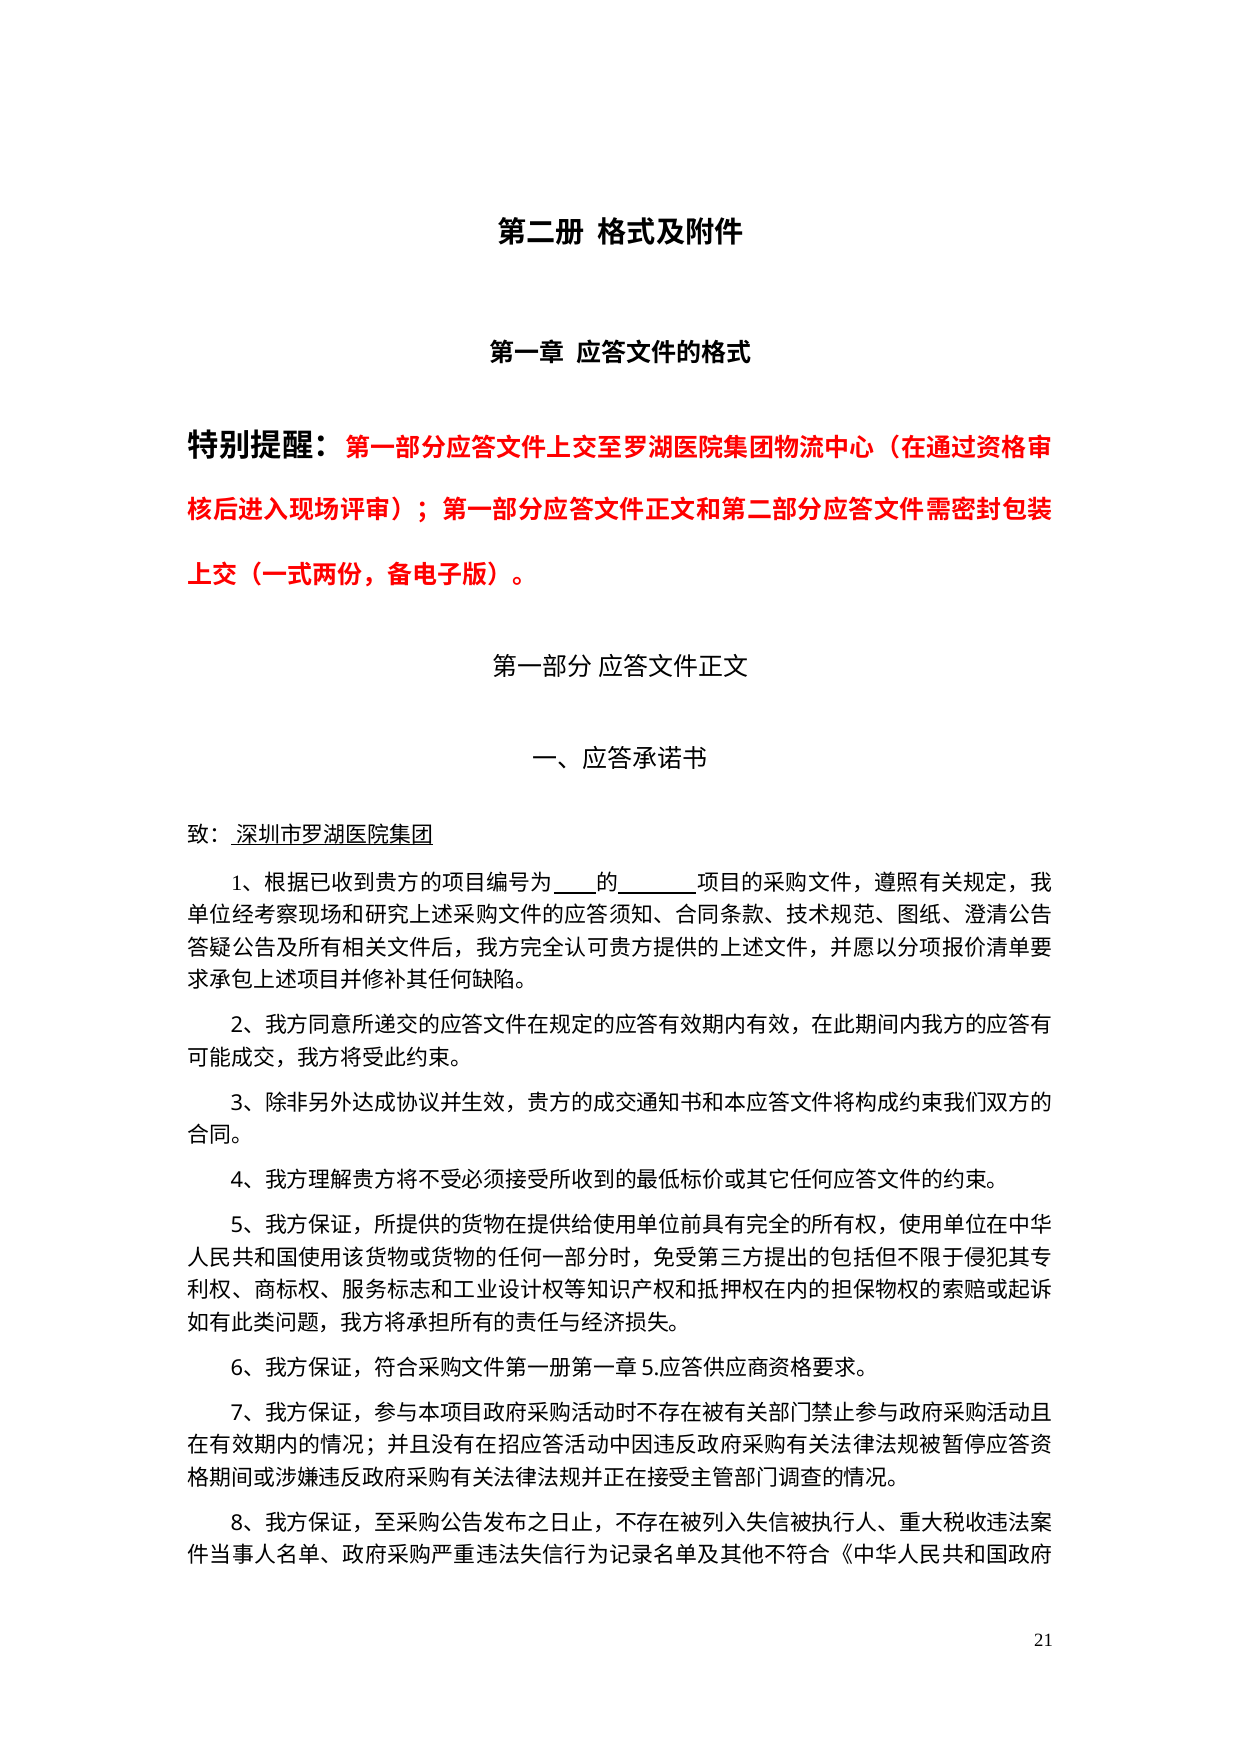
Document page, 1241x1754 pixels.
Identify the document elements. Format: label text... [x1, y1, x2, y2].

text 6、我方保证，符合采购文件第一册第一章5.应答供应商资格要求。 [187, 1349, 1053, 1382]
text 7、我方保证，参与本项目政府采购活动时不存在被有关部门禁止参与政府采购活动且在有效期内的情况；并且没有在招应答活动中因违反政府采购有关法律法规被暂停应答资格期间或涉嫌违反政府采购有关法律法规并正在接受主管部门调查的情况。 [187, 1394, 1053, 1492]
text 5、我方保证，所提供的货物在提供给使用单位前具有完全的所有权，使用单位在中华人民共和国使用该货物或货物的任何一部分时，免受第三方提出的包括但不限于侵犯其专利权、商标权、服务标志和工业设计权等知识产权和抵押权在内的担保物权的索赔或起诉，如有此类问题，我方将承担所有的责任与经济损失。 [187, 1207, 1053, 1337]
text 1、根据已收到贵方的项目编号为 的 项目的采购文件，遵照有关规定，我单位经考察现场和研究上述采购文件的应答须知、合同条款、技术规范、图纸、澄清公告、答疑公告及所有相关文件后，我方完全认可贵方提供的上述文件，并愿以分项报价清单要求承包上述项目并修补其任何缺陷。 [187, 864, 1053, 994]
text 3、除非另外达成协议并生效，贵方的成交通知书和本应答文件将构成约束我们双方的合同。 [187, 1084, 1053, 1149]
subtitle 第一章 应答文件的格式 [187, 318, 1053, 383]
text 特别提醒：第一部分应答文件上交至罗湖医院集团物流中心（在通过资格审核后进入现场评审）；第一部分应答文件正文和第二部分应答文件需密封包装上交（一式两份，备电子版）。 [187, 410, 1053, 605]
subtitle 一、应答承诺书 [187, 724, 1053, 789]
text 2、我方同意所递交的应答文件在规定的应答有效期内有效，在此期间内我方的应答有可能成交，我方将受此约束。 [187, 1007, 1053, 1072]
text 致： 深圳市罗湖医院集团 [187, 816, 1053, 849]
subtitle 第二册 格式及附件 [187, 197, 1053, 262]
text 4、我方理解贵方将不受必须接受所收到的最低标价或其它任何应答文件的约束。 [187, 1162, 1053, 1194]
subtitle 第一部分 应答文件正文 [187, 632, 1053, 697]
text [187, 1504, 1053, 1569]
